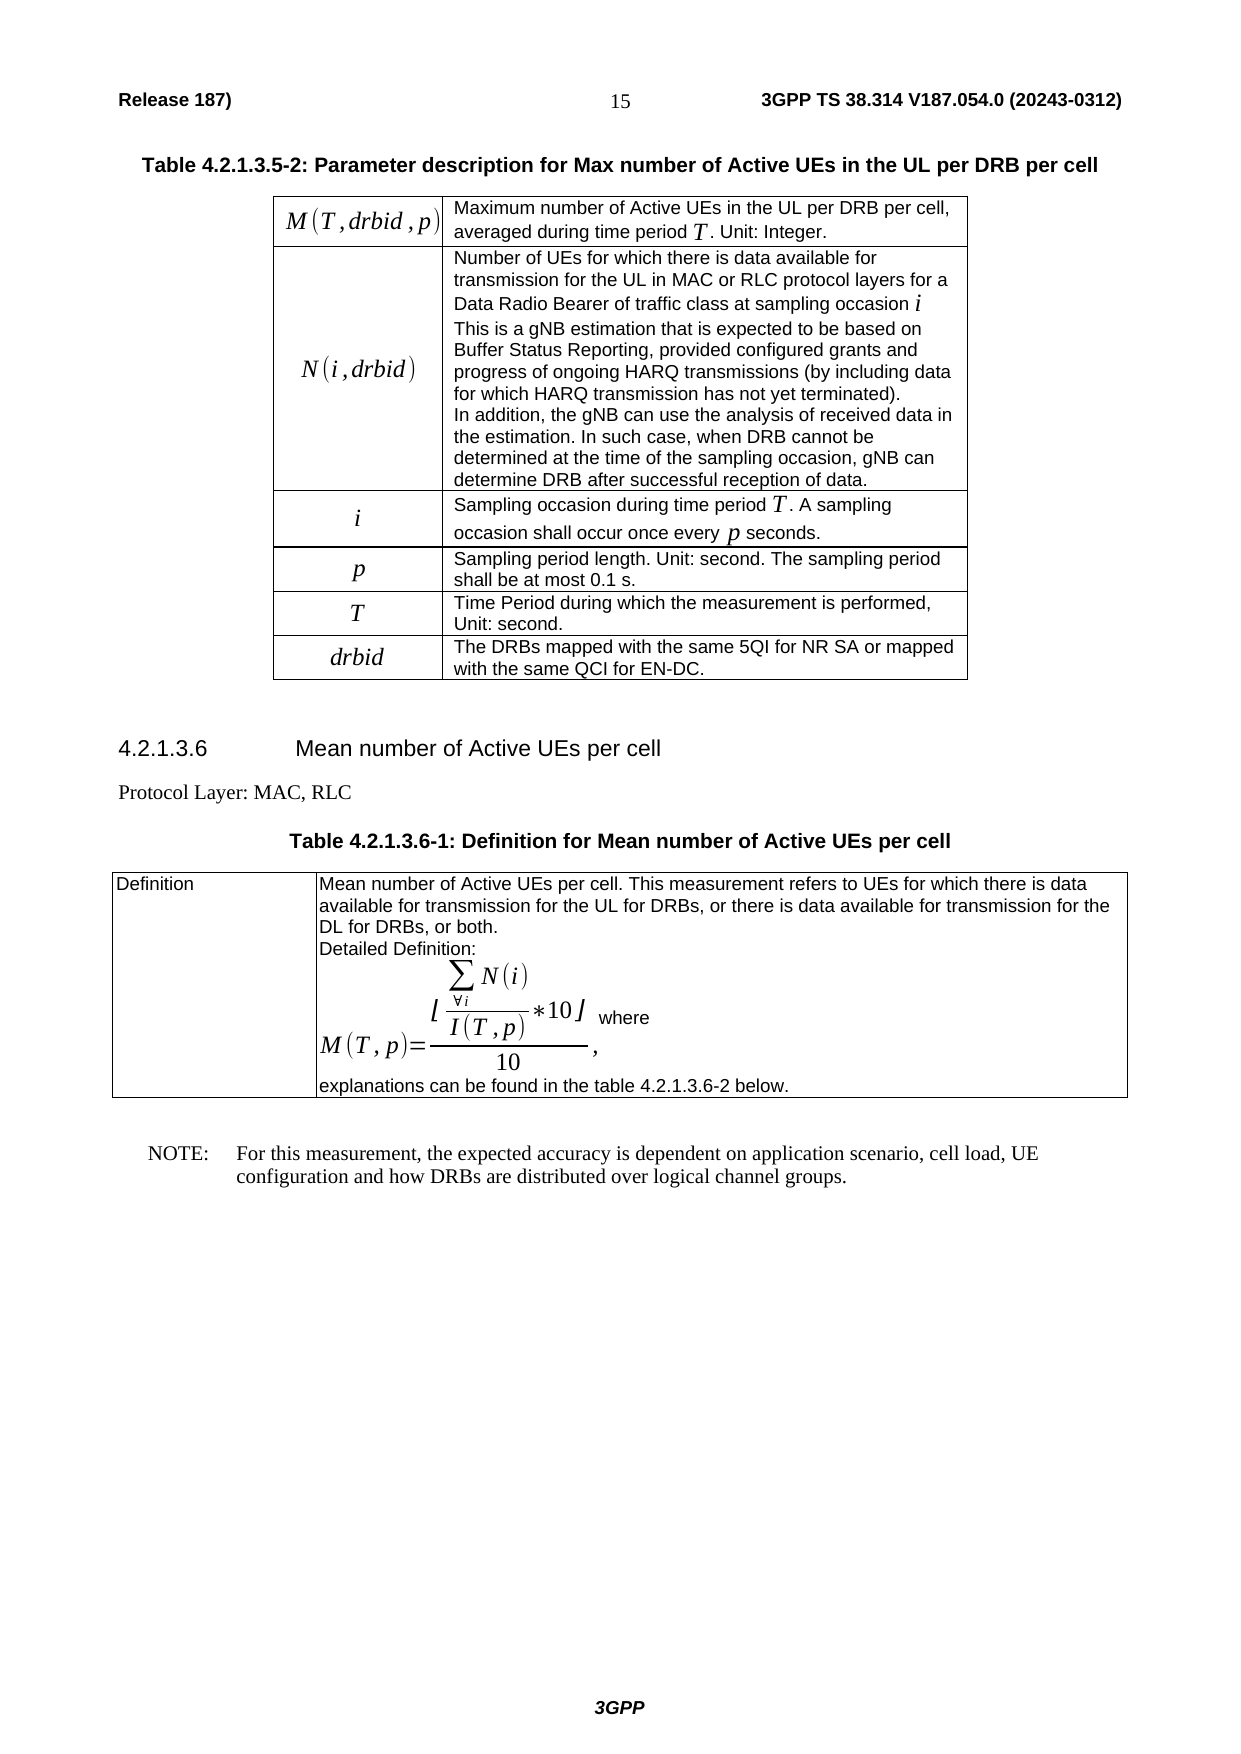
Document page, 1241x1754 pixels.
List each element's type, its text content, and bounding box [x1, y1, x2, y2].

table_cell [274, 636, 442, 679]
subtitle 4.2.1.3.6 Mean number of Active UEs per cell [118, 735, 1122, 762]
table_cell [274, 548, 442, 591]
text NOTE: For this measurement, the expected accuracy is dependent on application scenario, cell load, UE configuration and how DRBs are distributed over logical channel groups. [148, 1140, 1122, 1188]
table_cell The DRBs mapped with the same 5QI for NR SA or mapped with the same QCI for EN-DC. [443, 636, 967, 679]
table_header [274, 197, 442, 246]
text Table 4.2.1.3.5-2: Parameter description for Max number of Active UEs in the UL per DRB per cell [118, 153, 1122, 177]
text Table 4.2.1.3.6-1: Definition for Mean number of Active UEs per cell [118, 829, 1122, 853]
text Protocol Layer: MAC, RLC [118, 780, 1122, 804]
table_header Definition [113, 873, 316, 1097]
table_cell [274, 491, 442, 546]
table_header Maximum number of Active UEs in the UL per DRB per cell, averaged during time period . Unit: Integer. [443, 197, 967, 246]
table_cell [274, 247, 442, 490]
table_cell Time Period during which the measurement is performed, Unit: second. [443, 592, 967, 635]
table_cell [274, 592, 442, 635]
table_cell Sampling period length. Unit: second. The sampling period shall be at most 0.1 s. [443, 548, 967, 591]
table_cell Number of UEs for which there is data available for transmission for the UL in MAC or RLC protocol layers for a Data Radio Bearer of traffic class at sampling occasion This is a gNB estimation that is expected to be based on Buffer Status Reporting, provided configured grants and progress of ongoing HARQ transmissions (by including data for which HARQ transmission has not yet terminated). In addition, the gNB can use the analysis of received data in the estimation. In such case, when DRB cannot be determined at the time of the sampling occasion, gNB can determine DRB after successful reception of data. [443, 247, 967, 490]
table_header Mean number of Active UEs per cell. This measurement refers to UEs for which there is data available for transmission for the UL for DRBs, or there is data available for transmission for the DL for DRBs, or both. Detailed Definition: where explanations can be found in the table 4.2.1.3.6-2 below. [317, 873, 1127, 1097]
table_cell Sampling occasion during time period . A sampling occasion shall occur once every seconds. [443, 491, 967, 546]
